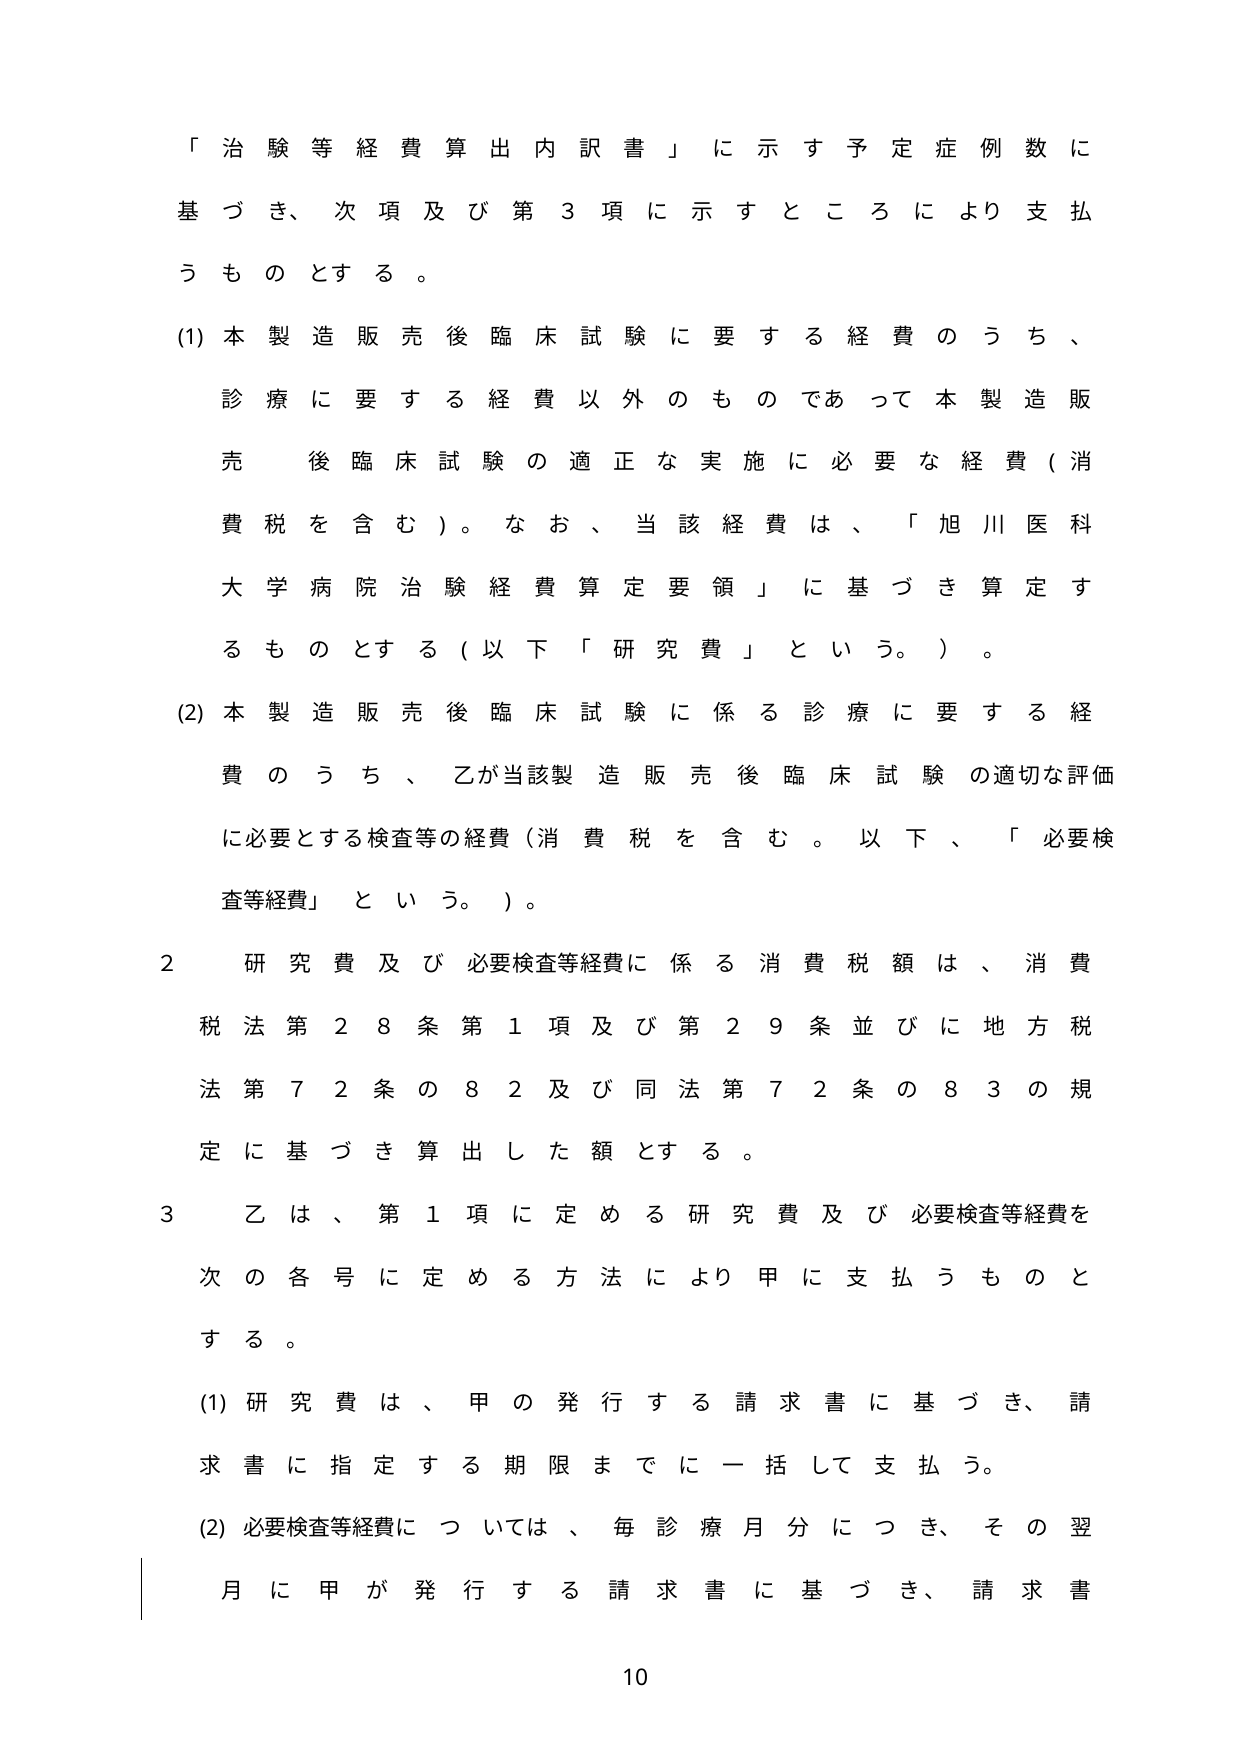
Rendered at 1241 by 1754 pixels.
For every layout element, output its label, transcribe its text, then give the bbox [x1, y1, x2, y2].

text (2) 本製造販売後臨床試験に係る診療に要する経費のうち、乙が当該製造販売後臨床試験の適切な評価に必要とする検査等の経費（消費税を含む。以下、「必要検査等経費」という。)。 [171, 680, 1114, 931]
text ３ 乙は、第１項に定める研究費及び必要検査等経費を次の各号に定める方法により甲に支払うものとする。 [156, 1181, 1113, 1369]
text (1) 研究費は、甲の発行する請求書に基づき、請求書に指定する期限までに一括して支払う。 [156, 1369, 1113, 1495]
text (1) 本製造販売後臨床試験に要する経費のうち、診療に要する経費以外のものであって本製造販売 後臨床試験の適正な実施に必要な経費(消費税を含む)。なお、当該経費は、「旭川医科大学病院治験経費算定要領」に基づき算定するものとする(以下「研究費」という。）。 [171, 303, 1114, 680]
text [156, 1495, 1114, 1620]
text ２ 研究費及び必要検査等経費に係る消費税額は、消費税法第２８条第１項及び第２９条並びに地方税法第７２条の８２及び同法第７２条の８３の規定に基づき算出した額とする。 [156, 931, 1114, 1181]
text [156, 115, 1114, 303]
